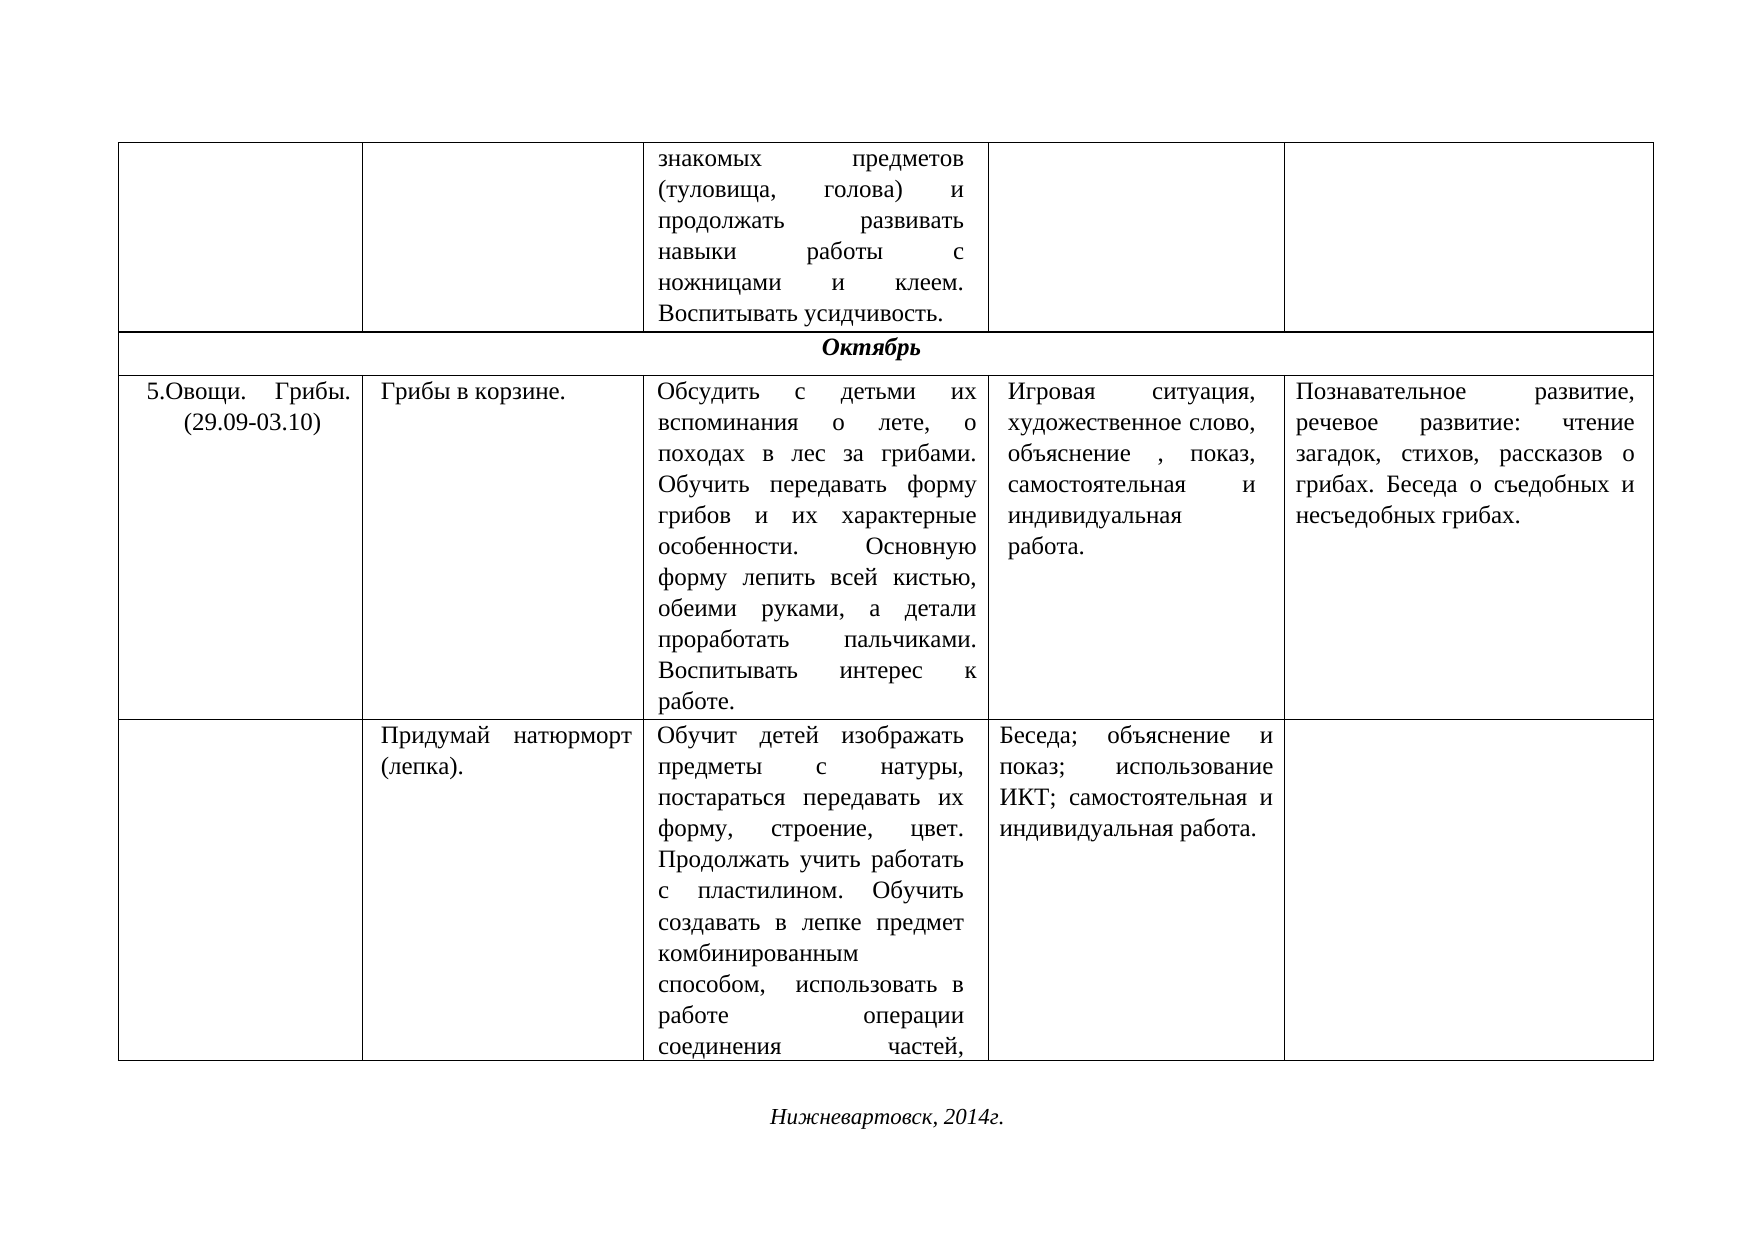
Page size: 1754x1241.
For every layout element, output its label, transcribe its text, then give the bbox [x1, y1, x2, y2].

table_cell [644, 143, 988, 331]
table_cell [363, 143, 643, 331]
table_cell Игровая ситуация, художественное слово, объяснение , показ, самостоятельная и индивидуальная работа. [989, 376, 1284, 719]
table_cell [989, 720, 1284, 1059]
table_cell [119, 720, 362, 1059]
table_cell Обсудить с детьми их вспоминания о лете, о походах в лес за грибами. Обучить передавать форму грибов и их характерные особенности. Основную форму лепить всей кистью, обеими руками, а детали проработать пальчиками. Воспитывать интерес к работе. [644, 376, 988, 719]
table_cell [1285, 720, 1653, 1059]
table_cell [644, 720, 988, 1059]
table_cell Познавательное развитие, речевое развитие: чтение загадок, стихов, рассказов о грибах. Беседа о съедобных и несъедобных грибах. [1285, 376, 1653, 719]
table_cell Грибы в корзине. [363, 376, 643, 719]
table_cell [363, 720, 643, 1059]
table_cell Октябрь [119, 333, 1653, 375]
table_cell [989, 143, 1284, 331]
table_cell [119, 143, 362, 331]
table_cell 5.Овощи. Грибы. (29.09-03.10) [119, 376, 362, 719]
